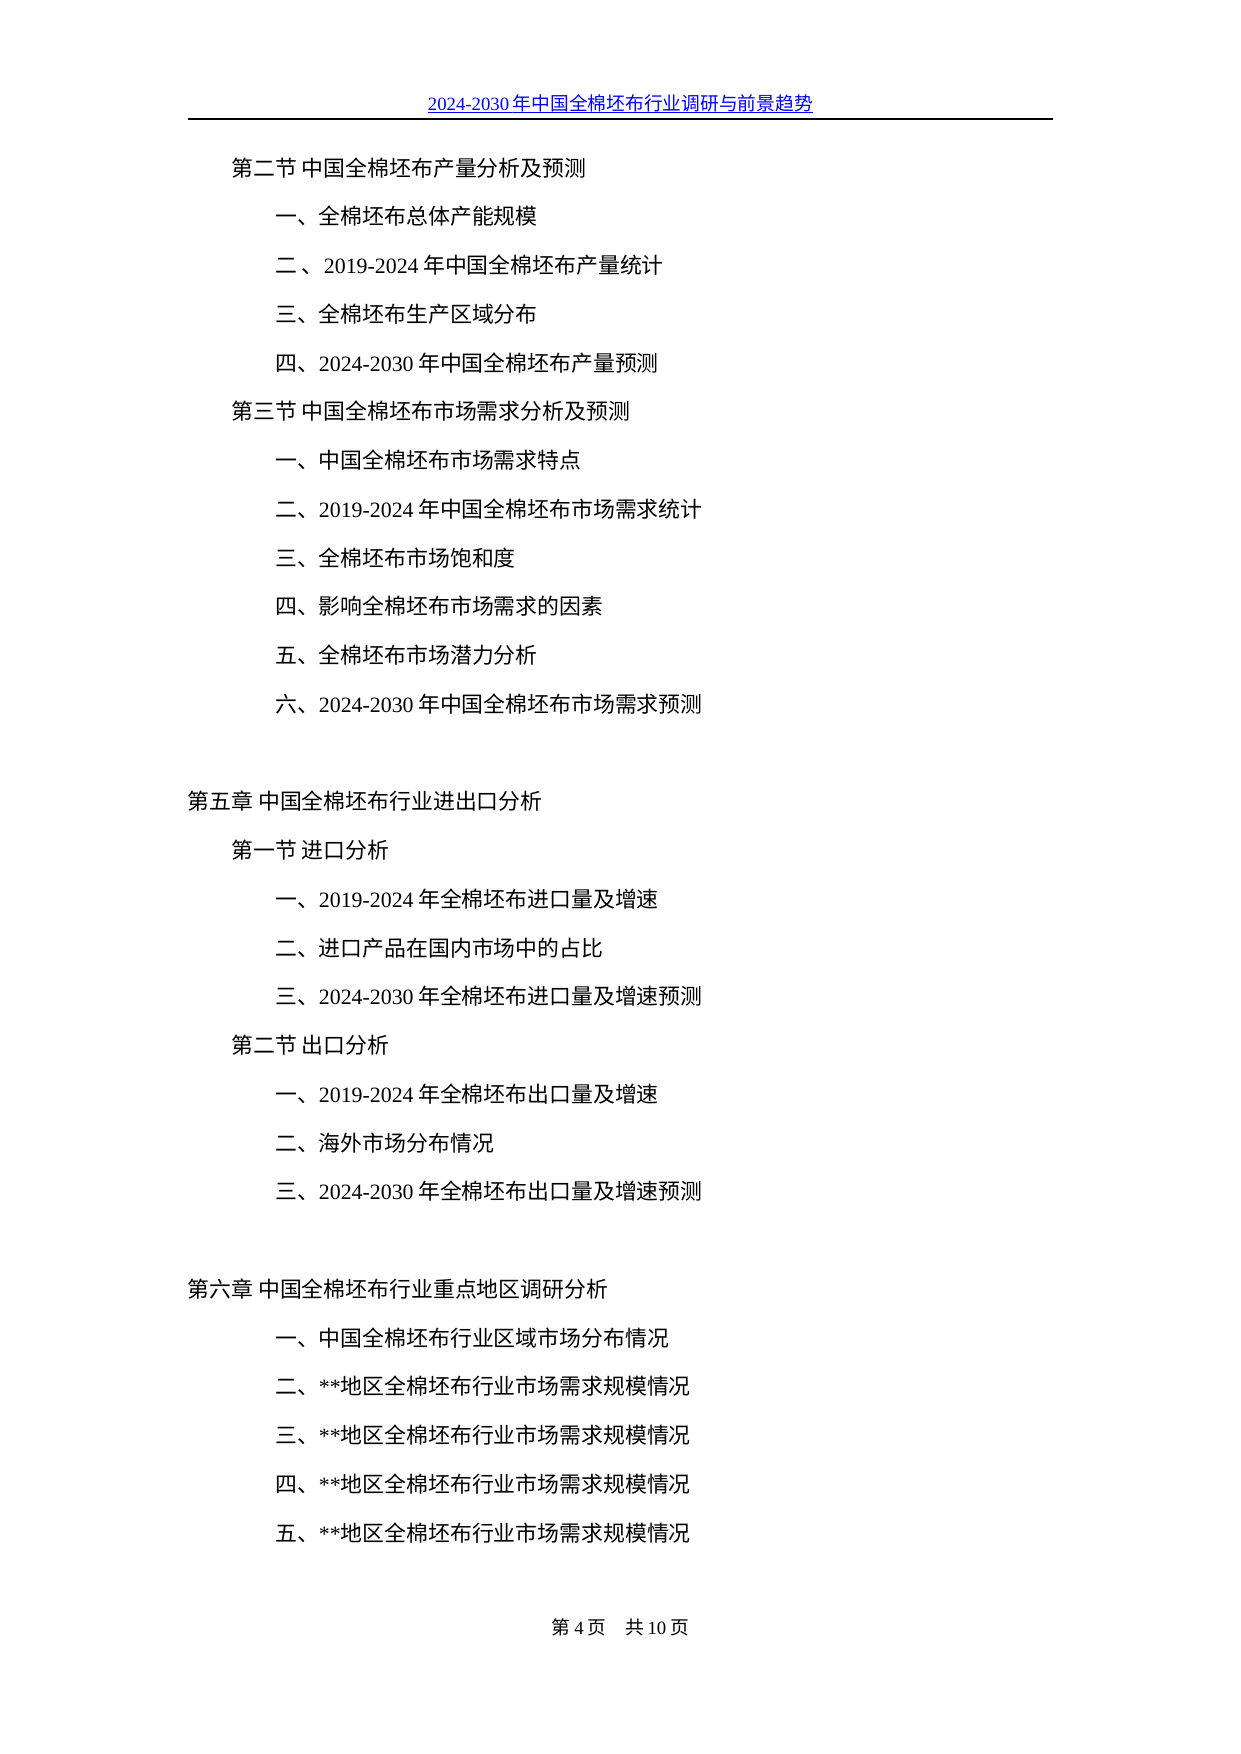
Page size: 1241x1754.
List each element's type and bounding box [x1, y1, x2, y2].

text [187, 150, 1053, 1548]
